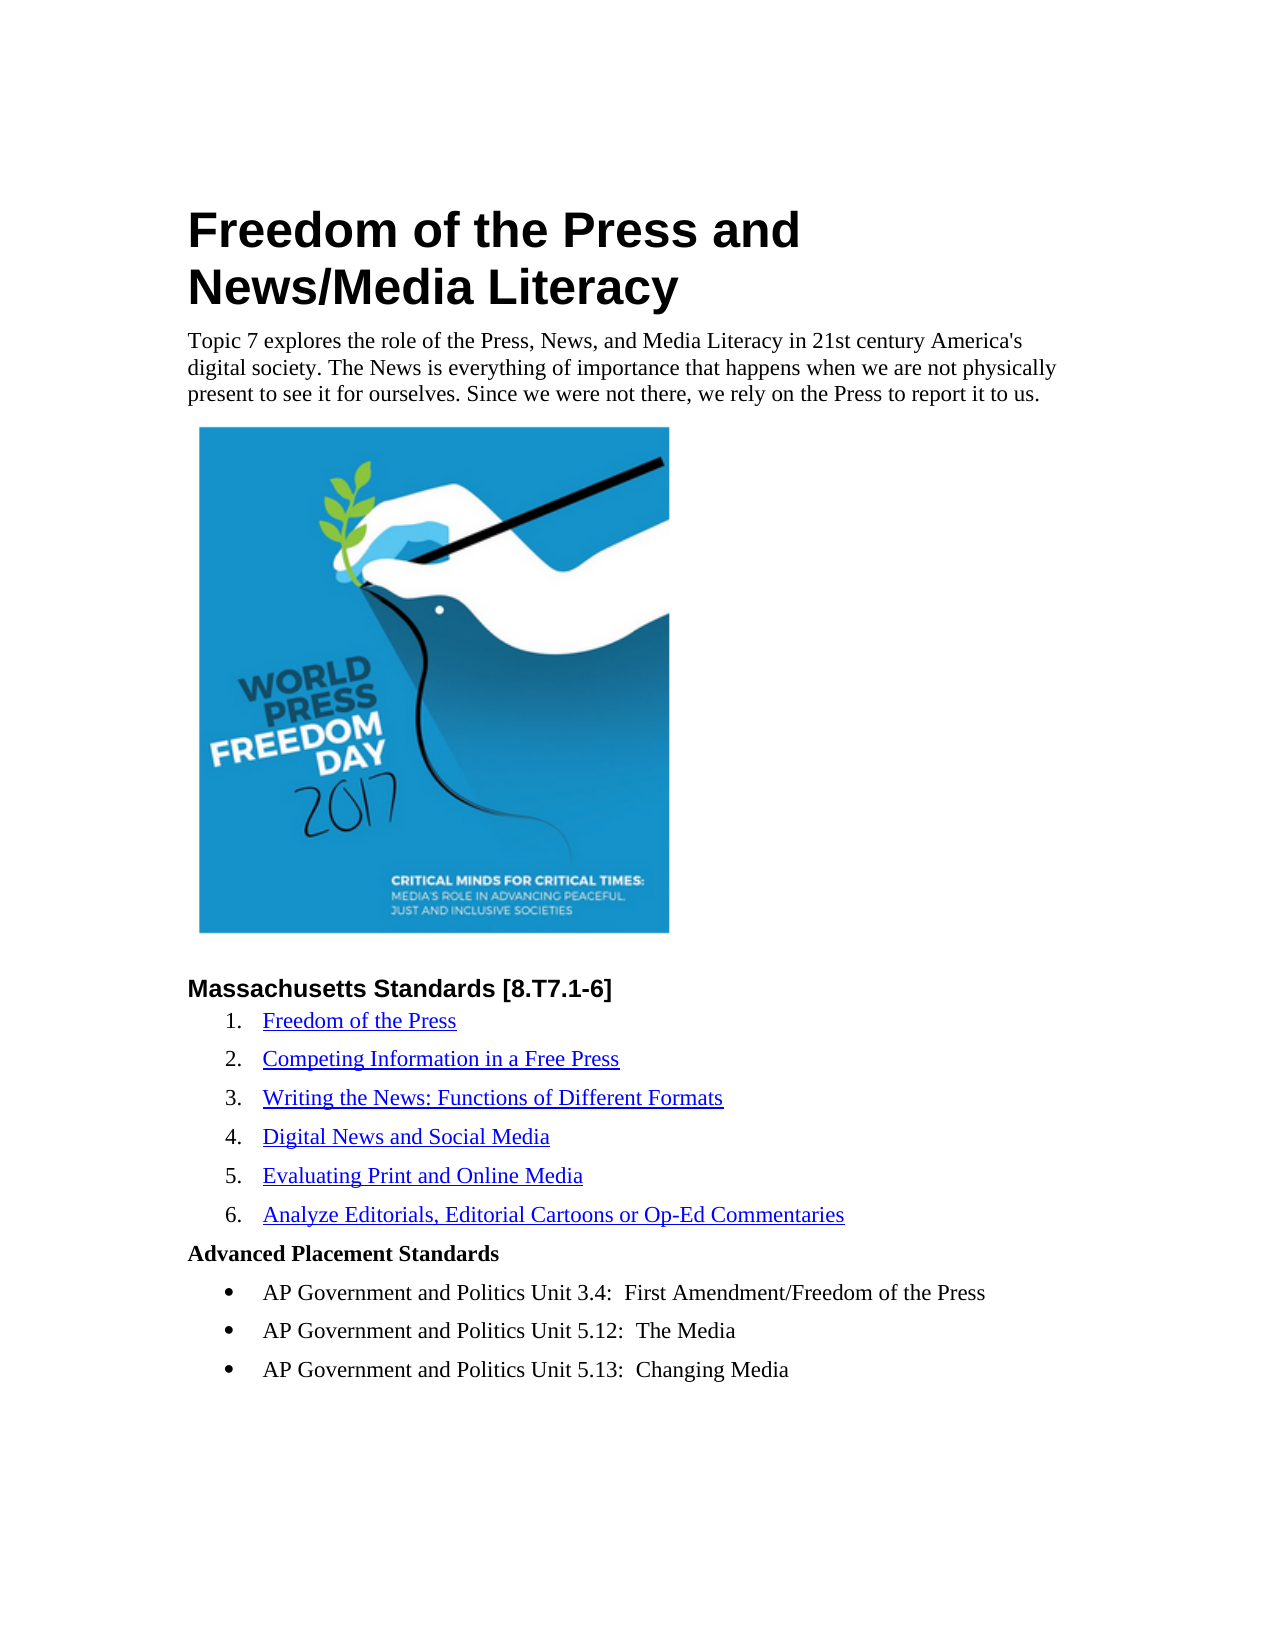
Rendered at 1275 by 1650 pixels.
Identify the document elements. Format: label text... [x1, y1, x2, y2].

text Topic 7 explores the role of the Press, News, and Media Literacy in 21st century America's digital society. The News is everything of importance that happens when we are not physically present to see it for ourselves. Since we were not there, we rely on the Press to report it to us. [187, 327, 1087, 407]
list Analyze Editorials, Editorial Cartoons or Op-Ed Commentaries [225, 1201, 1087, 1227]
text Advanced Placement Standards [187, 1240, 1087, 1266]
list Competing Information in a Free Press [225, 1046, 1087, 1072]
subtitle Massachusetts Standards [8.T7.1-6] [187, 974, 1087, 1002]
list AP Government and Politics Unit 5.13: Changing Media [225, 1356, 1087, 1383]
list AP Government and Politics Unit 5.12: The Media [225, 1317, 1087, 1344]
subtitle Freedom of the Press and News/Media Literacy [187, 200, 1087, 315]
list Digital News and Social Media [225, 1123, 1087, 1149]
list Evaluating Print and Online Media [225, 1162, 1087, 1188]
picture [187, 419, 682, 949]
list Freedom of the Press [225, 1007, 1087, 1033]
list Writing the News: Functions of Different Formats [225, 1084, 1087, 1111]
list AP Government and Politics Unit 3.4: First Amendment/Freedom of the Press [225, 1279, 1087, 1305]
